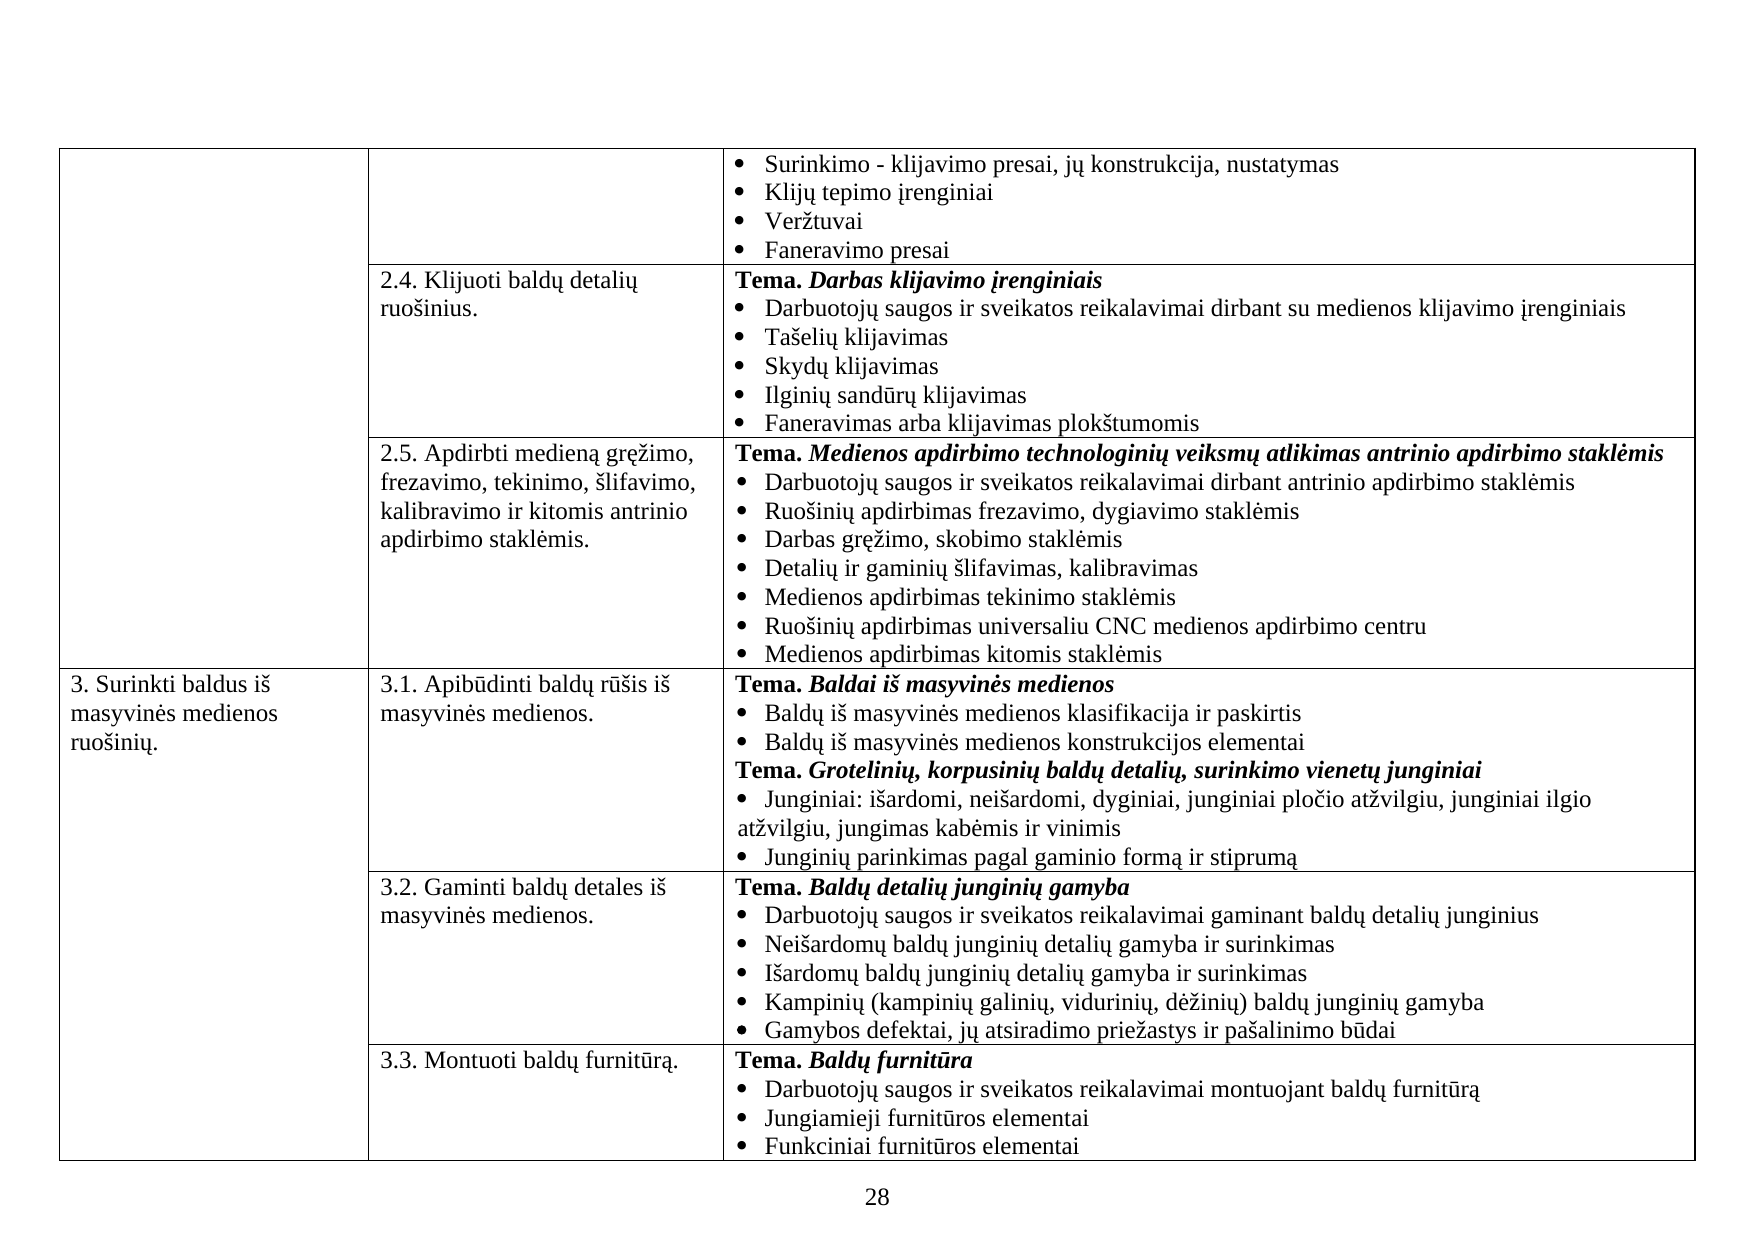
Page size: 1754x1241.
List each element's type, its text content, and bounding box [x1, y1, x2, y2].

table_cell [724, 149, 1694, 264]
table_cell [369, 1045, 723, 1160]
table_cell Tema. Baldų detalių junginių gamyba Darbuotojų saugos ir sveikatos reikalavimai gaminant baldų detalių junginius Neišardomų baldų junginių detalių gamyba ir surinkimas Išardomų baldų junginių detalių gamyba ir surinkimas Kampinių (kampinių galinių, vidurinių, dėžinių) baldų junginių gamyba Gamybos defektai, jų atsiradimo priežastys ir pašalinimo būdai [724, 872, 1694, 1044]
table_cell 2.4. Klijuoti baldų detalių ruošinius. [369, 265, 723, 437]
table_cell Tema. Medienos apdirbimo technologinių veiksmų atlikimas antrinio apdirbimo staklėmis Darbuotojų saugos ir sveikatos reikalavimai dirbant antrinio apdirbimo staklėmis Ruošinių apdirbimas frezavimo, dygiavimo staklėmis Darbas gręžimo, skobimo staklėmis Detalių ir gaminių šlifavimas, kalibravimas Medienos apdirbimas tekinimo staklėmis Ruošinių apdirbimas universaliu CNC medienos apdirbimo centru Medienos apdirbimas kitomis staklėmis [724, 438, 1694, 668]
table_cell Tema. Baldai iš masyvinės medienos Baldų iš masyvinės medienos klasifikacija ir paskirtis Baldų iš masyvinės medienos konstrukcijos elementai Tema. Grotelinių, korpusinių baldų detalių, surinkimo vienetų junginiai Junginiai: išardomi, neišardomi, dyginiai, junginiai pločio atžvilgiu, junginiai ilgio atžvilgiu, jungimas kabėmis ir vinimis Junginių parinkimas pagal gaminio formą ir stiprumą [724, 669, 1694, 871]
table_cell 3.2. Gaminti baldų detales iš masyvinės medienos. [369, 872, 723, 1044]
table_cell Tema. Darbas klijavimo įrenginiais Darbuotojų saugos ir sveikatos reikalavimai dirbant su medienos klijavimo įrenginiais Tašelių klijavimas Skydų klijavimas Ilginių sandūrų klijavimas Faneravimas arba klijavimas plokštumomis [724, 265, 1694, 437]
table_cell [724, 1045, 1694, 1160]
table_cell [369, 149, 723, 264]
table_cell 3. Surinkti baldus iš masyvinės medienos ruošinių. [60, 669, 368, 1160]
table_cell 3.1. Apibūdinti baldų rūšis iš masyvinės medienos. [369, 669, 723, 871]
table_cell 2.5. Apdirbti medieną gręžimo, frezavimo, tekinimo, šlifavimo, kalibravimo ir kitomis antrinio apdirbimo staklėmis. [369, 438, 723, 668]
